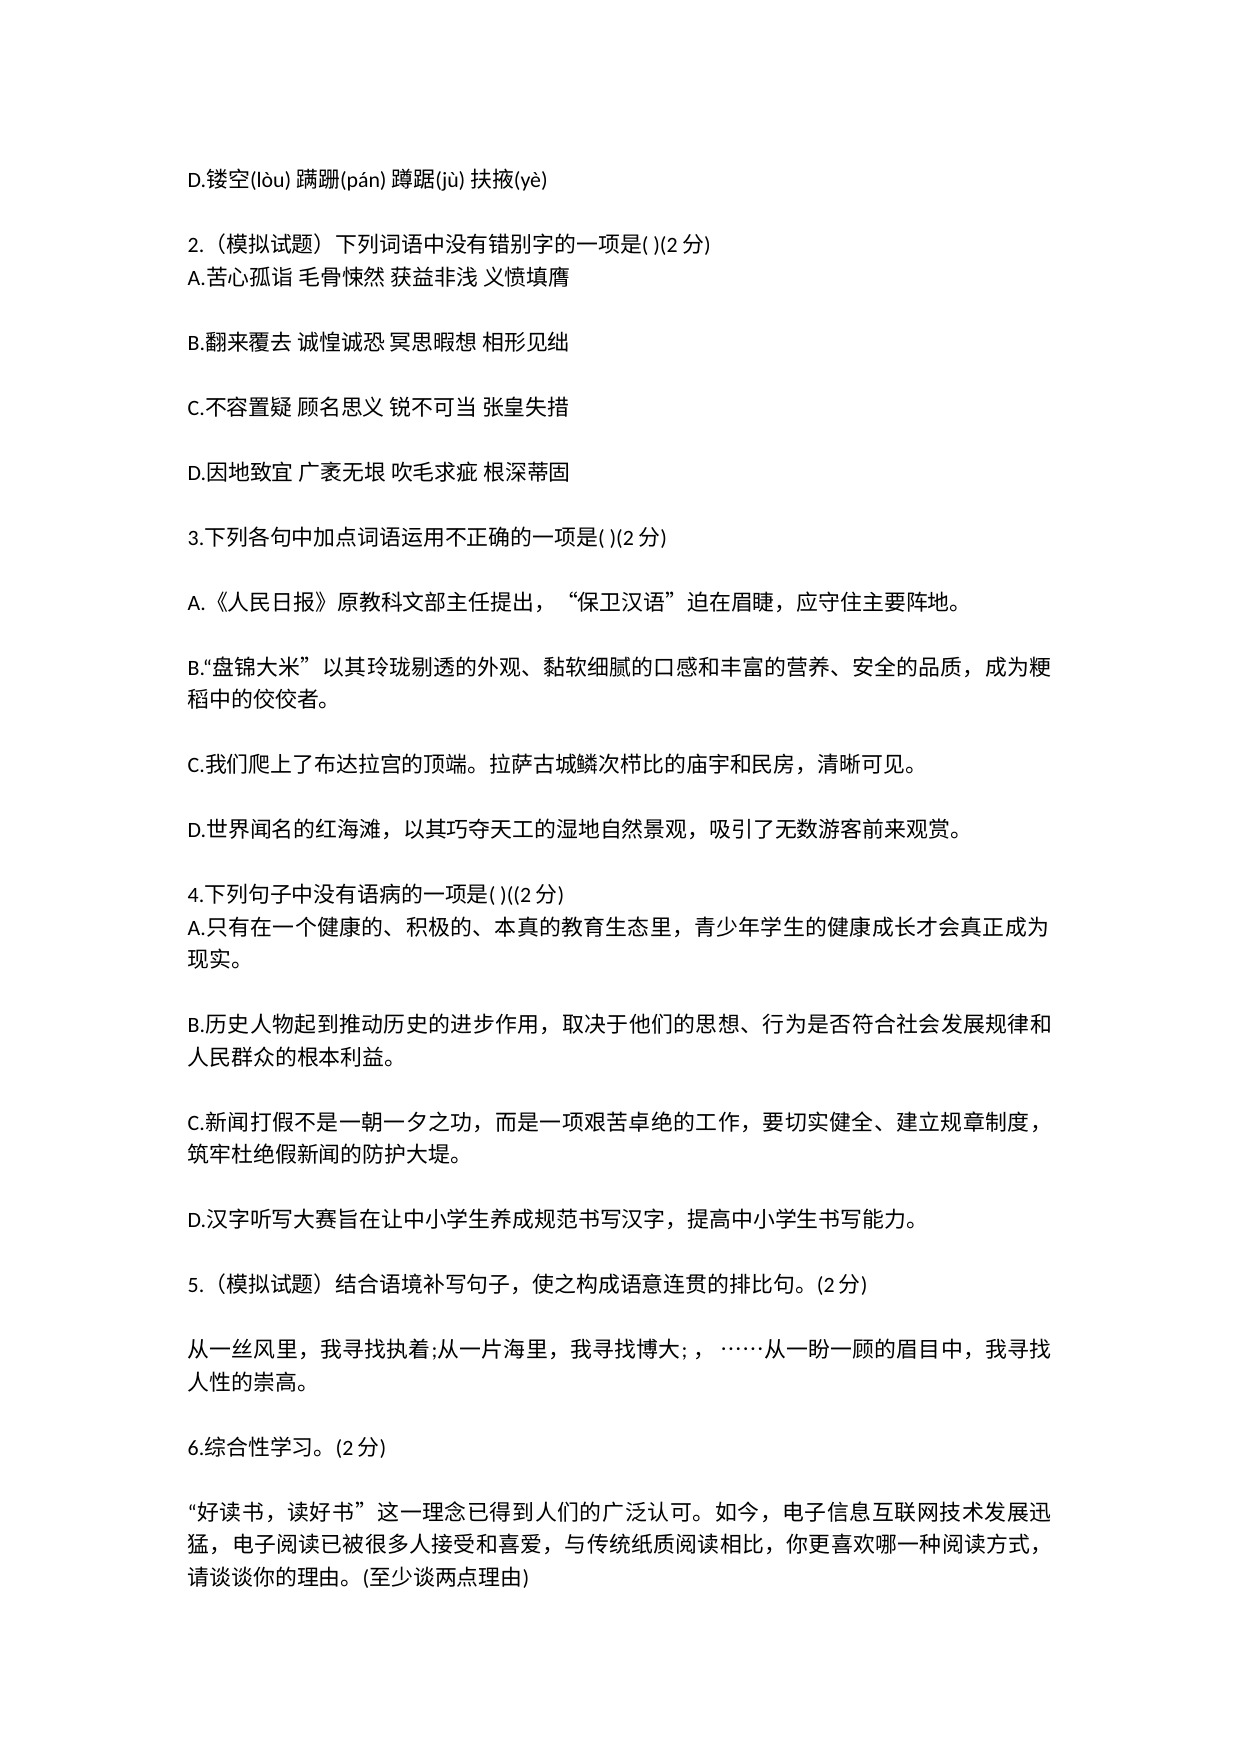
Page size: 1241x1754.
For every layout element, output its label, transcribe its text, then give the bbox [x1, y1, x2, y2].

text C.不容置疑 顾名思义 锐不可当 张皇失措 [187, 389, 1053, 422]
text D.世界闻名的红海滩，以其巧夺天工的湿地自然景观，吸引了无数游客前来观赏。 [187, 812, 1053, 844]
text 3.下列各句中加点词语运用不正确的一项是( )(2分) [187, 519, 1053, 552]
text 5.（模拟试题）结合语境补写句子，使之构成语意连贯的排比句。(2分) [187, 1267, 1053, 1299]
text “好读书，读好书”这一理念已得到人们的广泛认可。如今，电子信息互联网技术发展迅猛，电子阅读已被很多人接受和喜爱，与传统纸质阅读相比，你更喜欢哪一种阅读方式，请谈谈你的理由。(至少谈两点理由) [187, 1494, 1053, 1592]
text D.汉字听写大赛旨在让中小学生养成规范书写汉字，提高中小学生书写能力。 [187, 1202, 1053, 1234]
text C.我们爬上了布达拉宫的顶端。拉萨古城鳞次栉比的庙宇和民房，清晰可见。 [187, 747, 1053, 779]
text B.“盘锦大米”以其玲珑剔透的外观、黏软细腻的口感和丰富的营养、安全的品质，成为粳稻中的佼佼者。 [187, 649, 1053, 714]
text 2.（模拟试题）下列词语中没有错别字的一项是( )(2分) [187, 227, 1053, 259]
text D.镂空(lòu) 蹒跚(pán) 蹲踞(jù) 扶掖(yè) [187, 162, 1053, 194]
text B.翻来覆去 诚惶诚恐 冥思暇想 相形见绌 [187, 324, 1053, 357]
text D.因地致宜 广袤无垠 吹毛求疵 根深蒂固 [187, 454, 1053, 487]
text 从一丝风里，我寻找执着;从一片海里，我寻找博大; ， ……从一盼一顾的眉目中，我寻找人性的崇高。 [187, 1332, 1053, 1397]
text A.《人民日报》原教科文部主任提出，“保卫汉语”迫在眉睫，应守住主要阵地。 [187, 584, 1053, 617]
text C.新闻打假不是一朝一夕之功，而是一项艰苦卓绝的工作，要切实健全、建立规章制度，筑牢杜绝假新闻的防护大堤。 [187, 1104, 1053, 1169]
text A.只有在一个健康的、积极的、本真的教育生态里，青少年学生的健康成长才会真正成为现实。 [187, 909, 1053, 974]
text 4.下列句子中没有语病的一项是( )((2分) [187, 877, 1053, 909]
text 6.综合性学习。(2分) [187, 1429, 1053, 1462]
text A.苦心孤诣 毛骨悚然 获益非浅 义愤填膺 [187, 259, 1053, 292]
text B.历史人物起到推动历史的进步作用，取决于他们的思想、行为是否符合社会发展规律和人民群众的根本利益。 [187, 1007, 1053, 1072]
